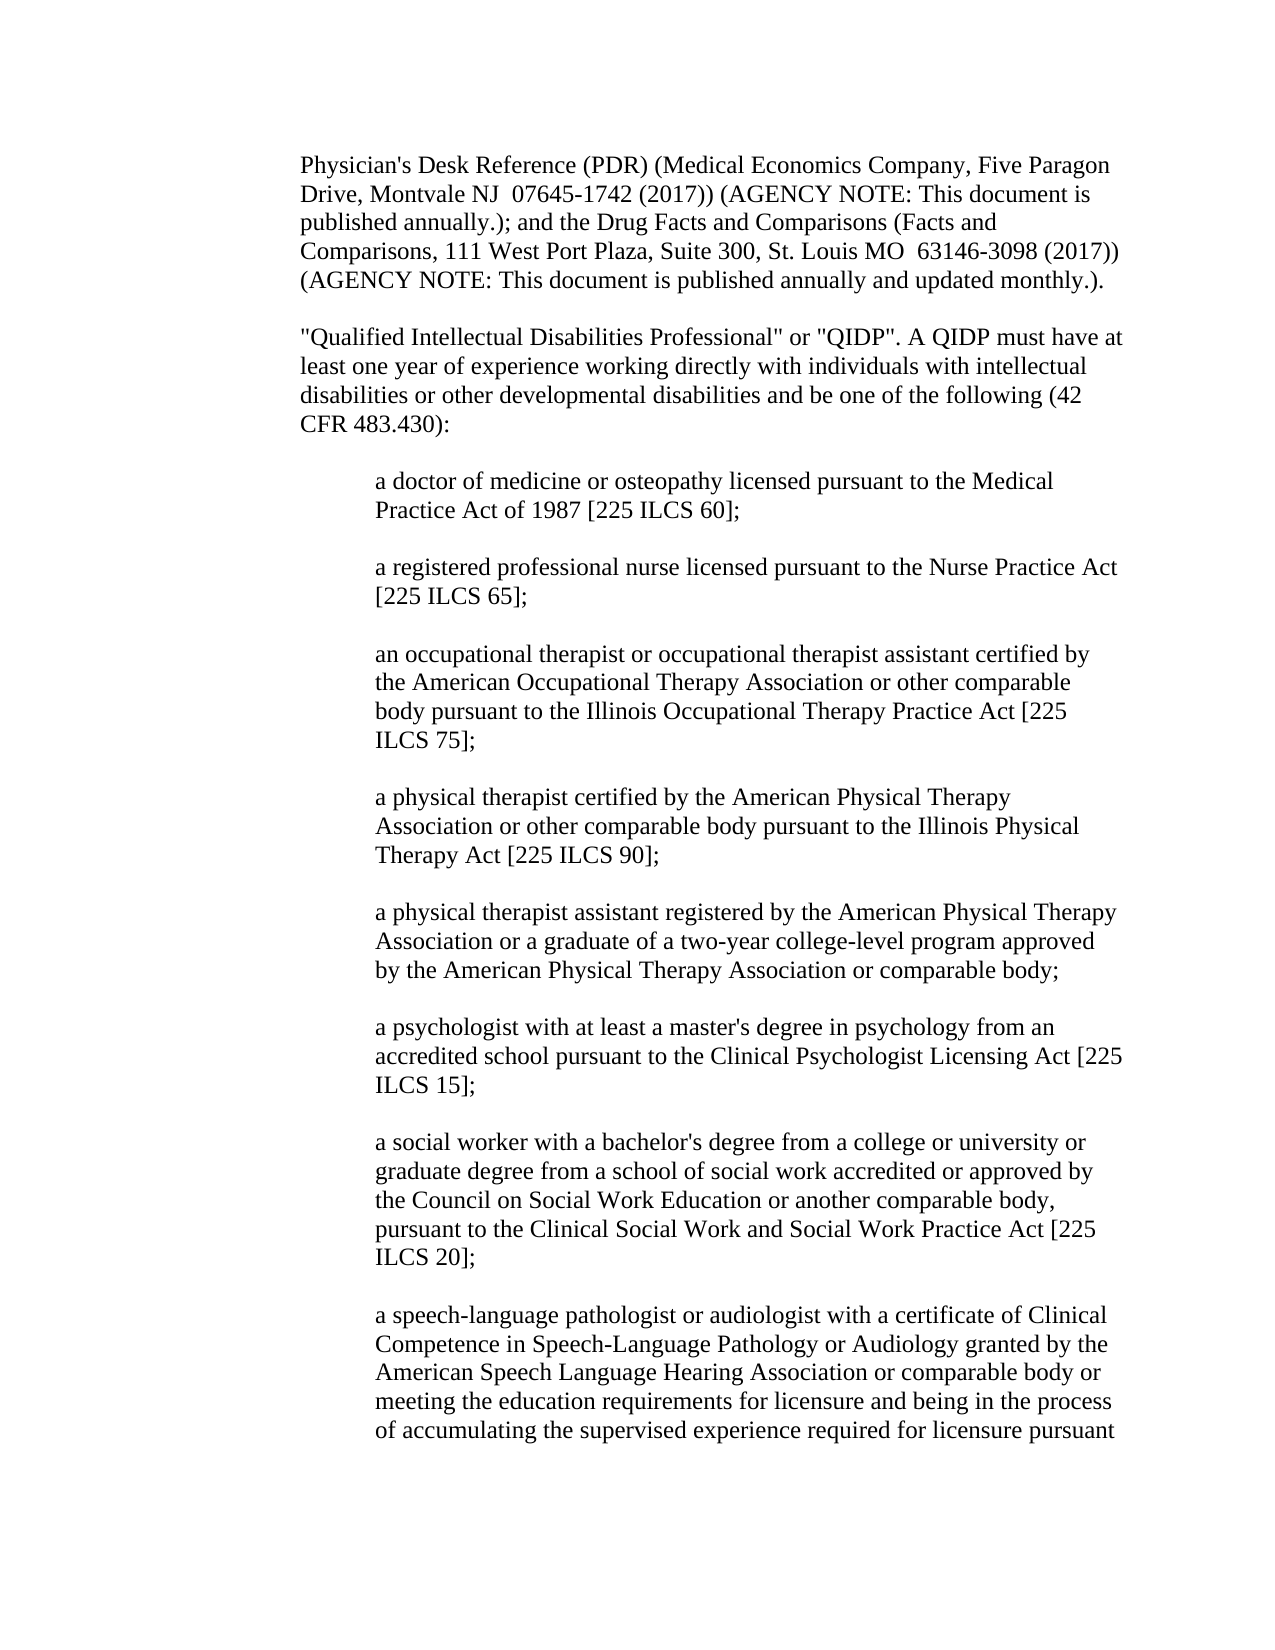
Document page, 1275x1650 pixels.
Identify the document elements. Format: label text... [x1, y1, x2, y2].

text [375, 1300, 1125, 1444]
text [300, 150, 1125, 294]
text a psychologist with at least a master's degree in psychology from an accredited school pursuant to the Clinical Psychologist Licensing Act [225 ILCS 15]; [375, 1012, 1125, 1099]
text a social worker with a bachelor's degree from a college or university or graduate degree from a school of social work accredited or approved by the Council on Social Work Education or another comparable body, pursuant to the Clinical Social Work and Social Work Practice Act [225 ILCS 20]; [375, 1127, 1125, 1271]
text a physical therapist certified by the American Physical Therapy Association or other comparable body pursuant to the Illinois Physical Therapy Act [225 ILCS 90]; [375, 782, 1125, 869]
text an occupational therapist or occupational therapist assistant certified by the American Occupational Therapy Association or other comparable body pursuant to the Illinois Occupational Therapy Practice Act [225 ILCS 75]; [375, 639, 1125, 754]
text a registered professional nurse licensed pursuant to the Nurse Practice Act [225 ILCS 65]; [375, 552, 1125, 610]
text a physical therapist assistant registered by the American Physical Therapy Association or a graduate of a two-year college-level program approved by the American Physical Therapy Association or comparable body; [375, 897, 1125, 984]
text a doctor of medicine or osteopathy licensed pursuant to the Medical Practice Act of 1987 [225 ILCS 60]; [375, 466, 1125, 524]
text "Qualified Intellectual Disabilities Professional" or "QIDP". A QIDP must have at least one year of experience working directly with individuals with intellectual disabilities or other developmental disabilities and be one of the following (42 CFR 483.430): [300, 322, 1125, 437]
